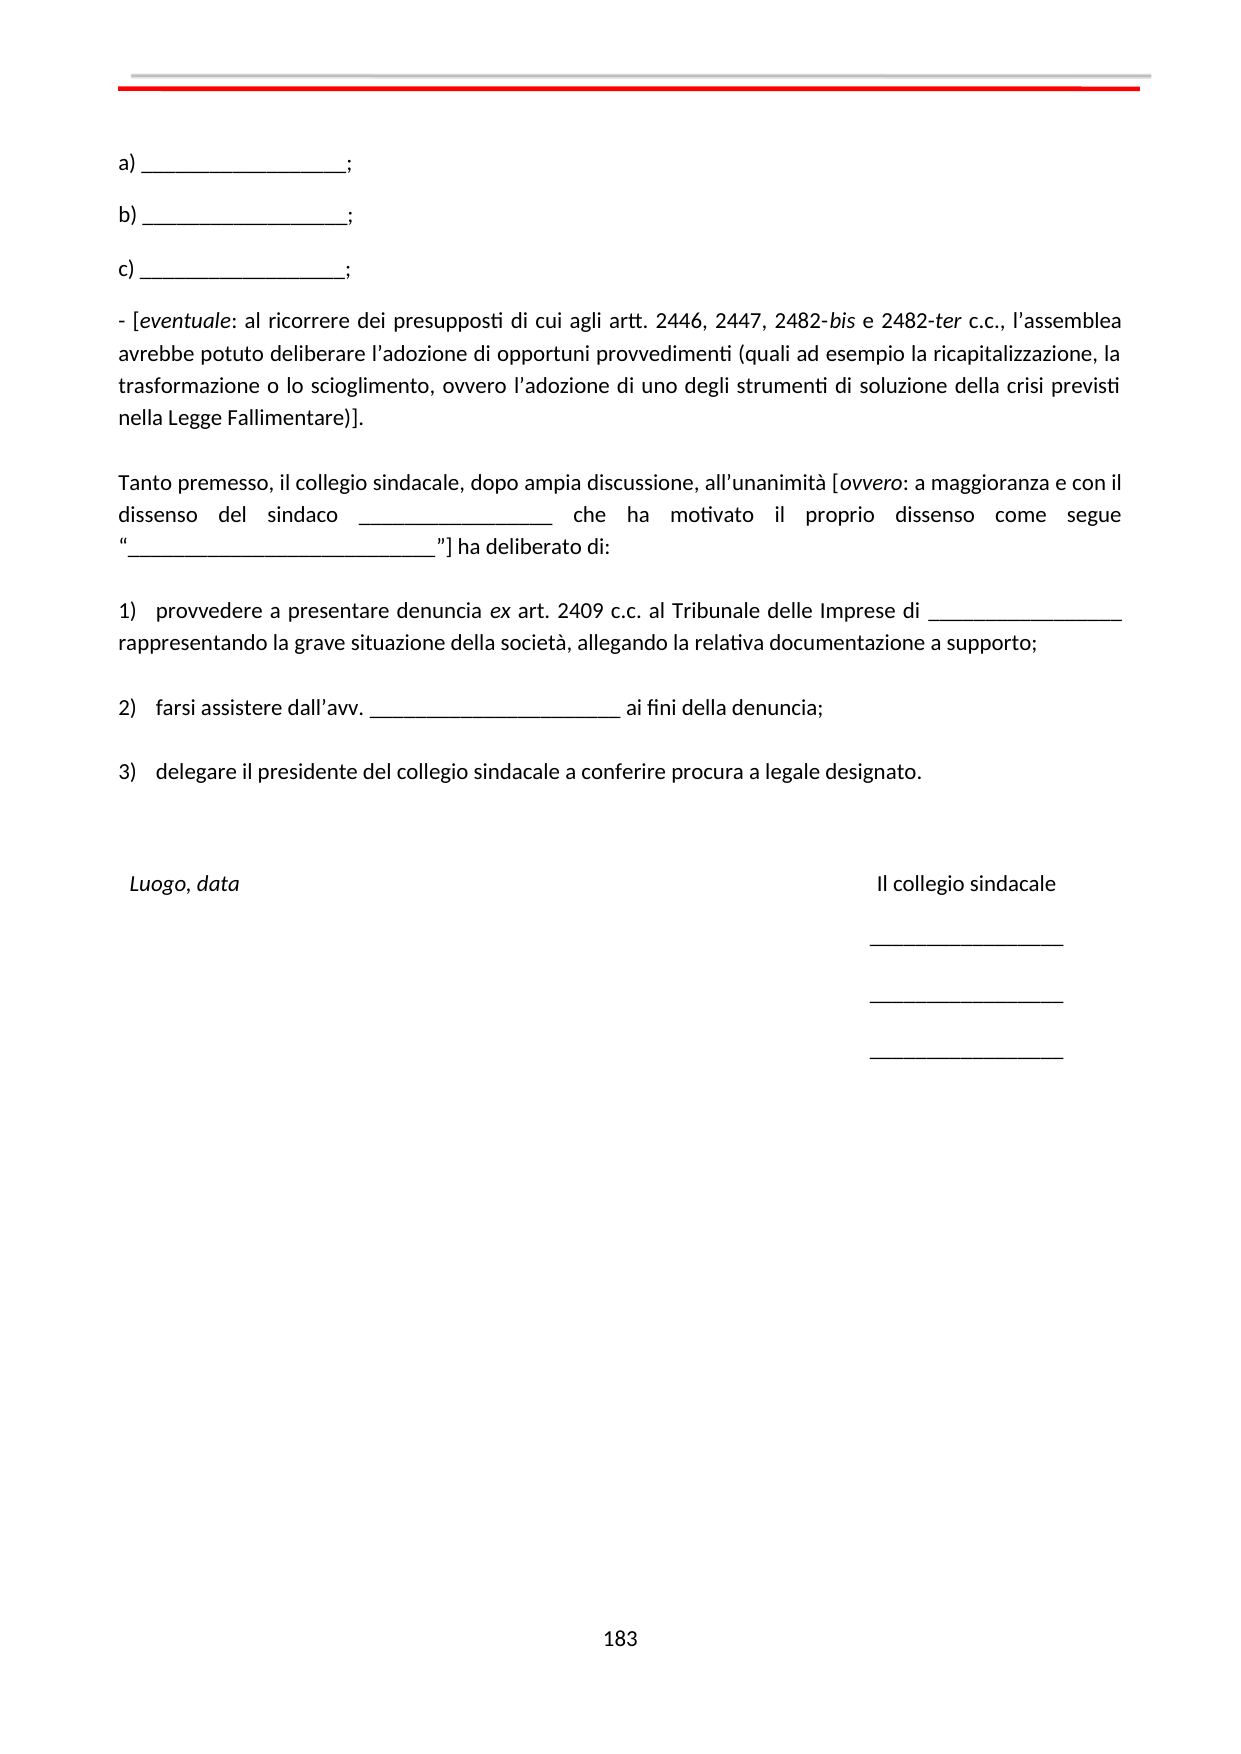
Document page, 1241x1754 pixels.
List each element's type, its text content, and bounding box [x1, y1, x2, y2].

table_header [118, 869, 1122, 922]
text 3) delegare il presidente del collegio sindacale a conferire procura a legale designato. [118, 757, 1122, 785]
text 2) farsi assistere dall’avv. ______________________ ai fini della denuncia; [118, 693, 1122, 721]
text 1) provvedere a presentare denuncia ex art. 2409 c.c. al Tribunale delle Imprese di _________________ rappresentando la grave situazione della società, allegando la relativa documentazione a supporto; [118, 596, 1122, 657]
text c) __________________; [118, 254, 1122, 282]
text a) __________________; [118, 148, 1122, 176]
text - [eventuale: al ricorrere dei presupposti di cui agli artt. 2446, 2447, 2482-bis e 2482-ter c.c., l’assemblea avrebbe potuto deliberare l’adozione di opportuni provvedimenti (quali ad esempio la ricapitalizzazione, la trasformazione o lo scioglimento, ovvero l’adozione di uno degli strumenti di soluzione della crisi previsti nella Legge Fallimentare)]. [118, 307, 1122, 431]
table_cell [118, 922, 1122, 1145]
text Tanto premesso, il collegio sindacale, dopo ampia discussione, all’unanimità [ovvero: a maggioranza e con il dissenso del sindaco _________________ che ha motivato il proprio dissenso come segue “___________________________”] ha deliberato di: [118, 468, 1122, 560]
text b) __________________; [118, 201, 1122, 229]
